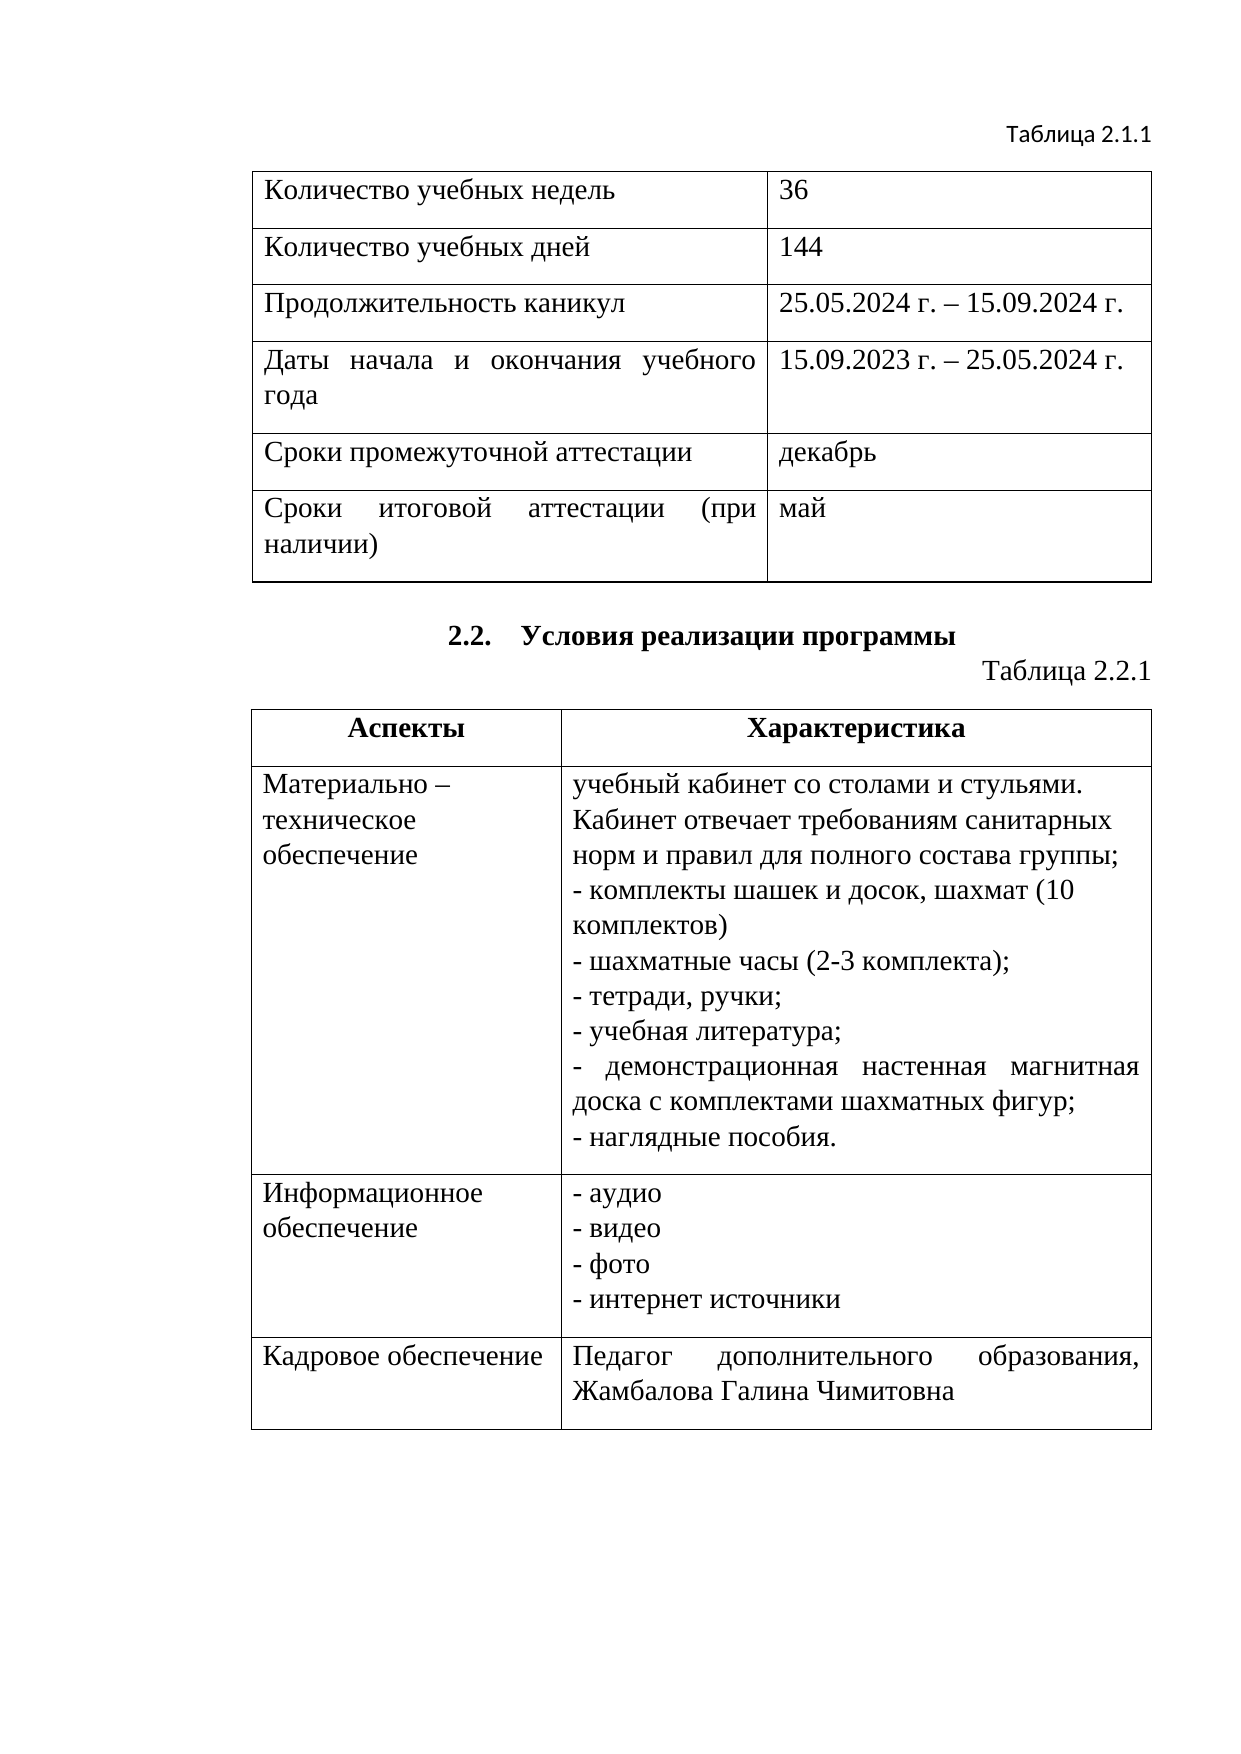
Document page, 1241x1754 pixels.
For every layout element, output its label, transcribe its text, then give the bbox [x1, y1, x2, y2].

table_cell учебный кабинет со столами и стульями. Кабинет отвечает требованиям санитарных норм и правил для полного состава группы; - комплекты шашек и досок, шахмат (10 комплектов) - шахматные часы (2-3 комплекта); - тетради, ручки; - учебная литература; - демонстрационная настенная магнитная доска с комплектами шахматных фигур; - наглядные пособия. [562, 767, 1151, 1174]
table_cell Количество учебных дней [253, 229, 767, 284]
list Условия реализации программы [252, 618, 1152, 651]
table_cell 25.05.2024 г. – 15.09.2024 г. [768, 285, 1151, 341]
table_cell Сроки промежуточной аттестации [253, 434, 767, 489]
table_cell 144 [768, 229, 1151, 284]
table_header Количество учебных недель [253, 172, 767, 228]
table_cell Педагог дополнительного образования, Жамбалова Галина Чимитовна [562, 1338, 1151, 1428]
list Таблица 2.2.1 [290, 653, 1152, 686]
table_cell Сроки итоговой аттестации (при наличии) [253, 491, 767, 581]
table_cell 15.09.2023 г. – 25.05.2024 г. [768, 342, 1151, 433]
table_cell май [768, 491, 1151, 581]
table_cell Продолжительность каникул [253, 285, 767, 341]
list Таблица 2.1.1 [252, 118, 1152, 149]
table_cell Даты начала и окончания учебного года [253, 342, 767, 433]
table_header Характеристика [562, 710, 1151, 766]
table_header Аспекты [252, 710, 561, 766]
table_cell Информационное обеспечение [252, 1175, 561, 1337]
table_cell декабрь [768, 434, 1151, 489]
table_cell Материально – техническое обеспечение [252, 767, 561, 1174]
table_cell - аудио - видео - фото - интернет источники [562, 1175, 1151, 1337]
table_header 36 [768, 172, 1151, 228]
table_cell Кадровое обеспечение [252, 1338, 561, 1428]
